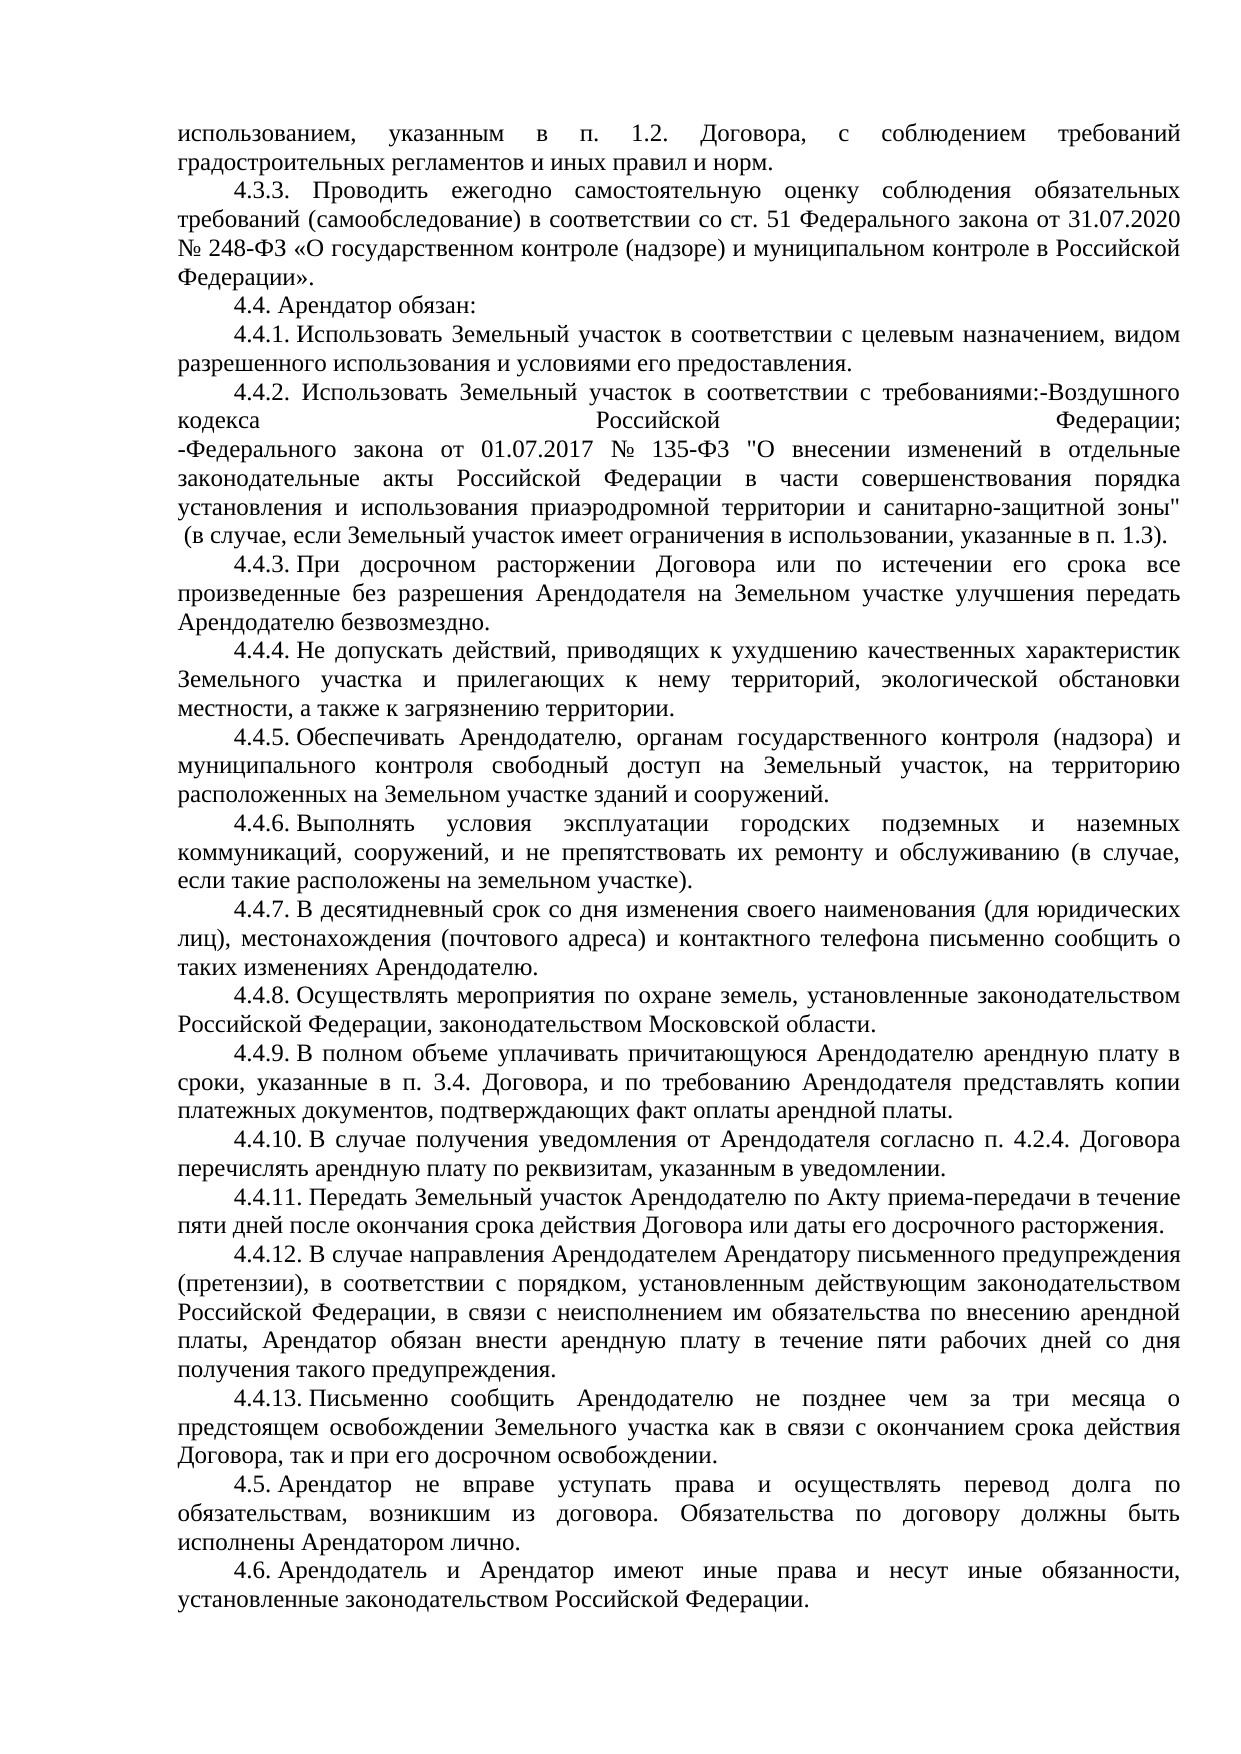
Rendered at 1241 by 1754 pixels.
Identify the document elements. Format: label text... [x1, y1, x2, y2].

text 4.4.8. Осуществлять мероприятия по охране земель, установленные законодательством Российской Федерации, законодательством Московской области. [177, 981, 1181, 1038]
text 4.4.1. Использовать Земельный участок в соответствии с целевым назначением, видом разрешенного использования и условиями его предоставления. [177, 319, 1181, 377]
text 4.4.2. Использовать Земельный участок в соответствии с требованиями:-Воздушного кодекса Российской Федерации; -Федерального закона от 01.07.2017 № 135-Ф3 "О внесении изменений в отдельные законодательные акты Российской Федерации в части совершенствования порядка установления и использования приаэродромной территории и санитарно-защитной зоны" (в случае, если Земельный участок имеет ограничения в использовании, указанные в п. 1.3). [177, 377, 1181, 549]
text 4.4.9. В полном объеме уплачивать причитающуюся Арендодателю арендную плату в сроки, указанные в п. 3.4. Договора, и по требованию Арендодателя представлять копии платежных документов, подтверждающих факт оплаты арендной платы. [177, 1038, 1181, 1124]
text 4.4.3. При досрочном расторжении Договора или по истечении его срока все произведенные без разрешения Арендодателя на Земельном участке улучшения передать Арендодателю безвозмездно. [177, 549, 1181, 636]
text 4.4. Арендатор обязан: [177, 291, 1181, 319]
text 4.6. Арендодатель и Арендатор имеют иные права и несут иные обязанности, установленные законодательством Российской Федерации. [177, 1556, 1181, 1613]
text 4.4.6. Выполнять условия эксплуатации городских подземных и наземных коммуникаций, сооружений, и не препятствовать их ремонту и обслуживанию (в случае, если такие расположены на земельном участке). [177, 808, 1181, 894]
text 4.4.10. В случае получения уведомления от Арендодателя согласно п. 4.2.4. Договора перечислять арендную плату по реквизитам, указанным в уведомлении. [177, 1124, 1181, 1182]
text 4.4.11. Передать Земельный участок Арендодателю по Акту приема-передачи в течение пяти дней после окончания срока действия Договора или даты его досрочного расторжения. [177, 1182, 1181, 1239]
text 4.4.13. Письменно сообщить Арендодателю не позднее чем за три месяца о предстоящем освобождении Земельного участка как в связи с окончанием срока действия Договора, так и при его досрочном освобождении. [177, 1383, 1181, 1469]
text 4.4.12. В случае направления Арендодателем Арендатору письменного предупреждения (претензии), в соответствии с порядком, установленным действующим законодательством Российской Федерации, в связи с неисполнением им обязательства по внесению арендной платы, Арендатор обязан внести арендную плату в течение пяти рабочих дней со дня получения такого предупреждения. [177, 1239, 1181, 1383]
text 4.5. Арендатор не вправе уступать права и осуществлять перевод долга по обязательствам, возникшим из договора. Обязательства по договору должны быть исполнены Арендатором лично. [177, 1469, 1181, 1556]
text 4.3.3. Проводить ежегодно самостоятельную оценку соблюдения обязательных требований (самообследование) в соответствии со ст. 51 Федерального закона от 31.07.2020 № 248-ФЗ «О государственном контроле (надзоре) и муниципальном контроле в Российской Федерации». [177, 176, 1181, 291]
text 4.4.4. Не допускать действий, приводящих к ухудшению качественных характеристик Земельного участка и прилегающих к нему территорий, экологической обстановки местности, а также к загрязнению территории. [177, 636, 1181, 722]
text 4.4.7. В десятидневный срок со дня изменения своего наименования (для юридических лиц), местонахождения (почтового адреса) и контактного телефона письменно сообщить о таких изменениях Арендодателю. [177, 894, 1181, 981]
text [177, 118, 1181, 176]
text 4.4.5. Обеспечивать Арендодателю, органам государственного контроля (надзора) и муниципального контроля свободный доступ на Земельный участок, на территорию расположенных на Земельном участке зданий и сооружений. [177, 722, 1181, 808]
